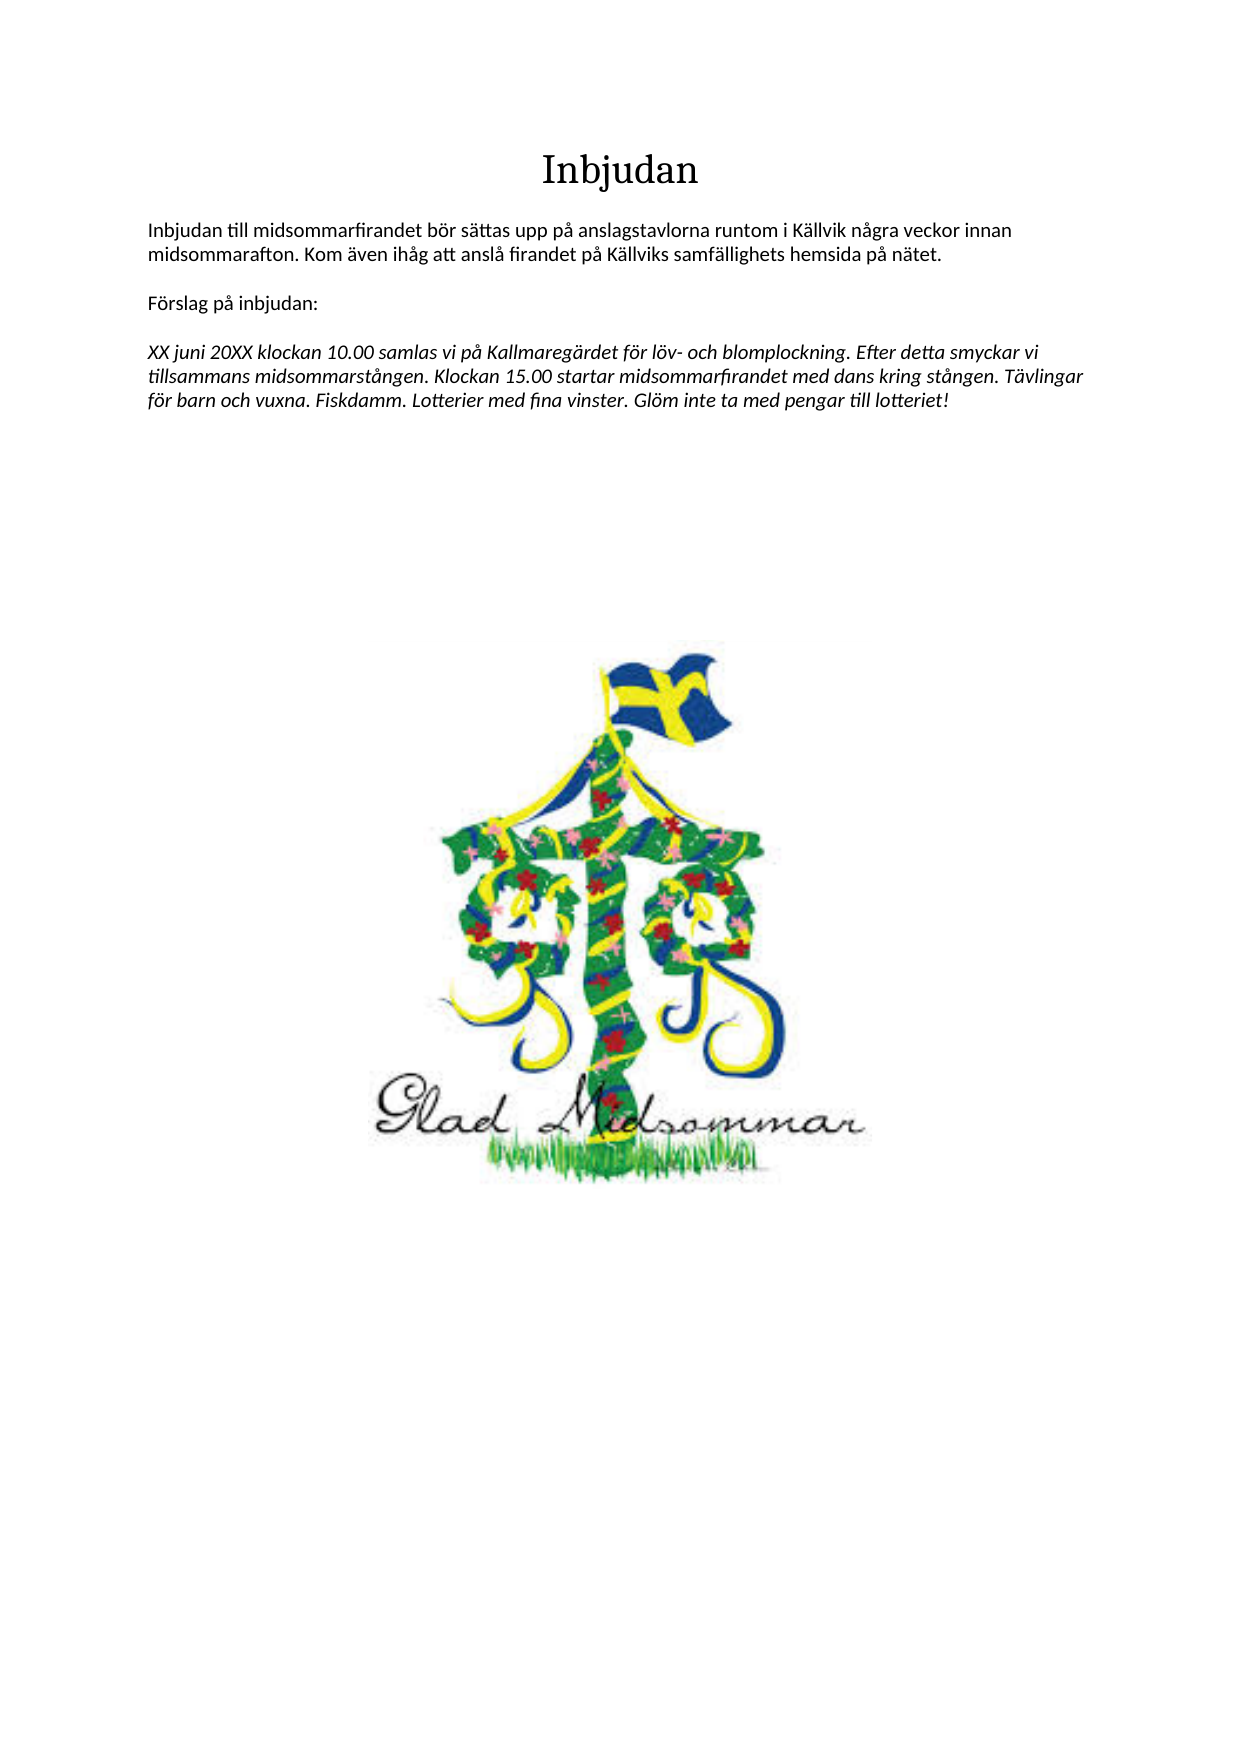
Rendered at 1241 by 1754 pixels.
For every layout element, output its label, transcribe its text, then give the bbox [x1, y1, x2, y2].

text Förslag på inbjudan: [148, 291, 1093, 315]
text Inbjudan till midsommarfirandet bör sättas upp på anslagstavlorna runtom i Källvik några veckor innan midsommarafton. Kom även ihåg att anslå firandet på Källviks samfällighets hemsida på nätet. [148, 218, 1093, 266]
picture [368, 640, 873, 1189]
text XX juni 20XX klockan 10.00 samlas vi på Kallmaregärdet för löv- och blomplockning. Efter detta smyckar vi tillsammans midsommarstången. Klockan 15.00 startar midsommarfirandet med dans kring stången. Tävlingar för barn och vuxna. Fiskdamm. Lotterier med fina vinster. Glöm inte ta med pengar till lotteriet! [148, 340, 1093, 413]
text Inbjudan [148, 148, 1093, 193]
